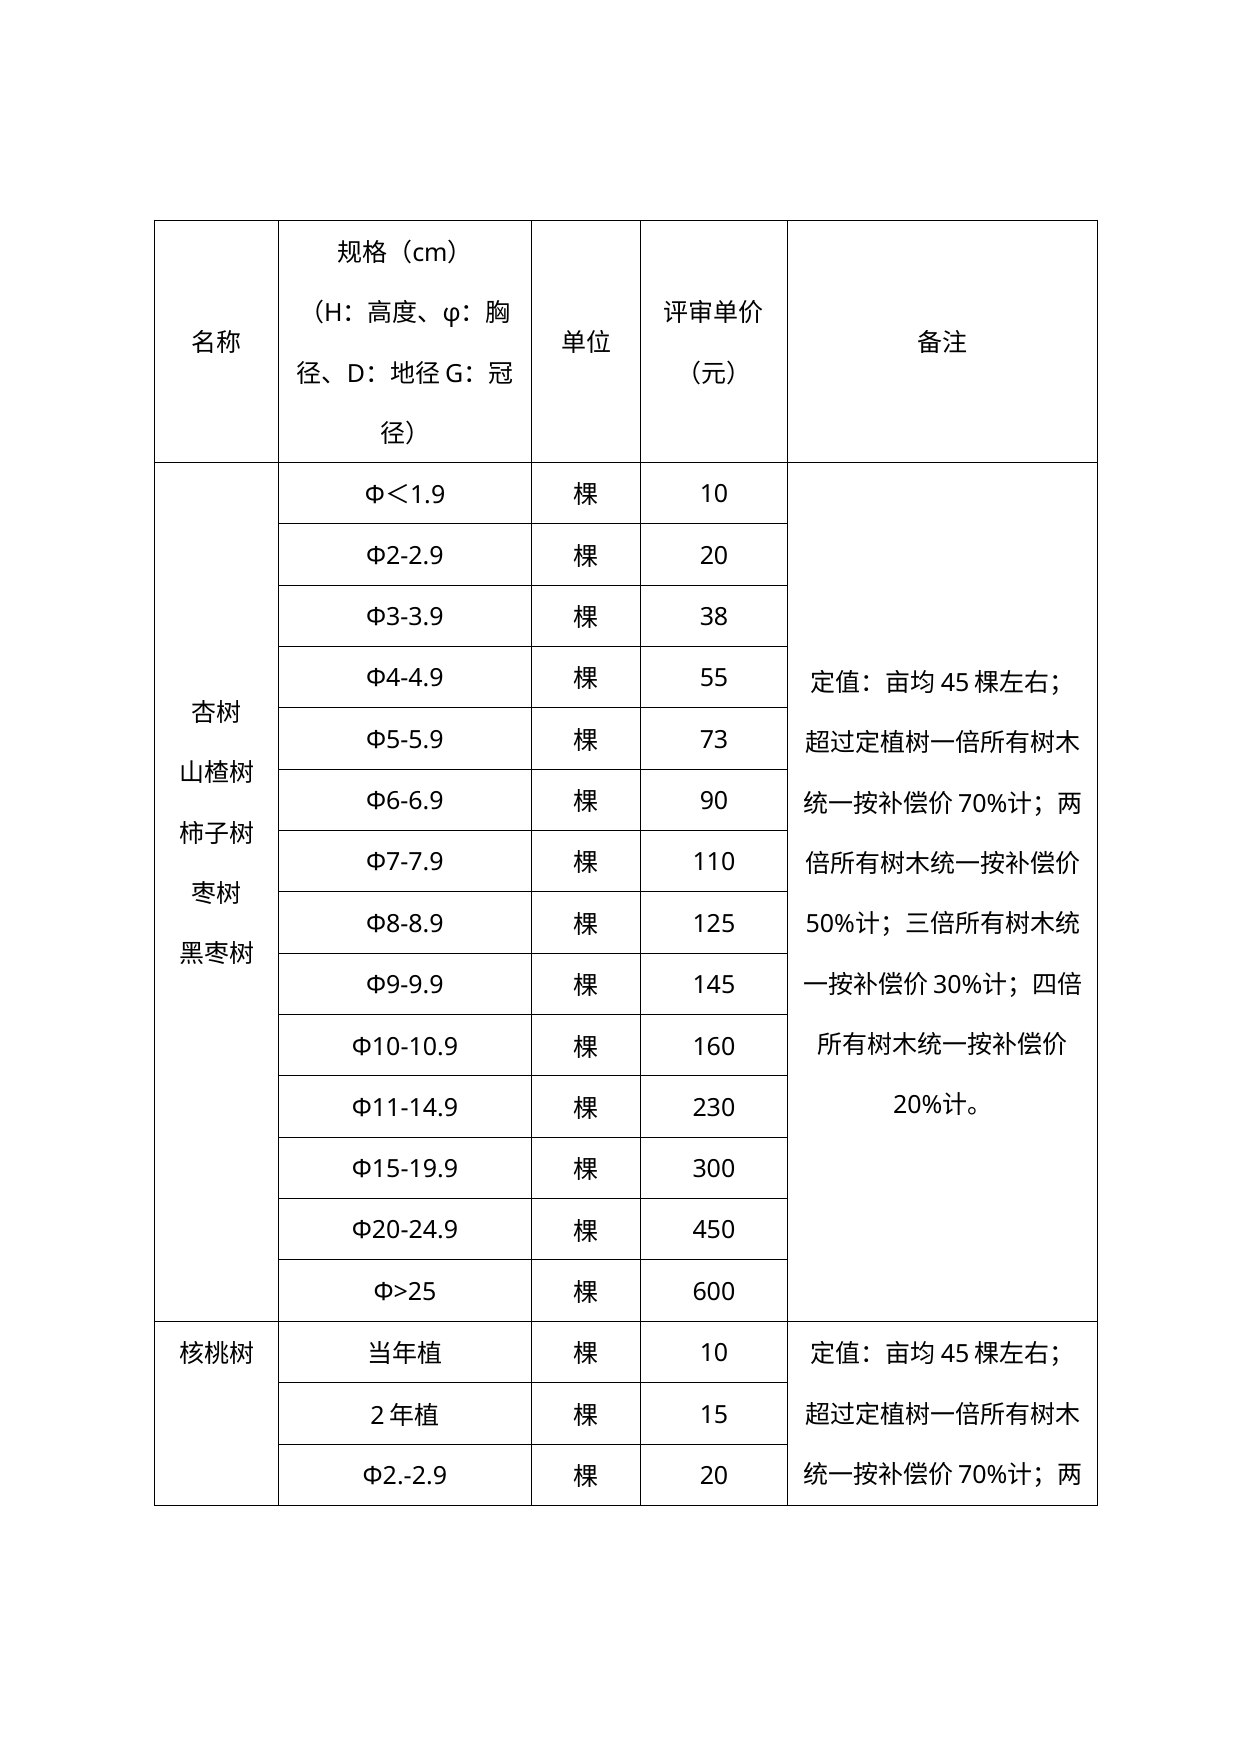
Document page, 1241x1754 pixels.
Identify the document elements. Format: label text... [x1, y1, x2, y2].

table_cell 棵 [532, 831, 640, 891]
table_cell 160 [641, 1015, 787, 1075]
table_cell Φ11-14.9 [279, 1076, 531, 1137]
table_cell 定值：亩均45棵左右；超过定植树一倍所有树木统一按补偿价70%计；两倍所有树木统一按补偿价50%计；三倍所有树木统一按补偿价30%计；四倍所有树木统一按补偿价20%计。 [788, 1322, 1097, 1505]
table_cell 棵 [532, 1383, 640, 1443]
table_cell 棵 [532, 463, 640, 523]
table_cell 核桃树 [155, 1322, 278, 1505]
table_cell 73 [641, 708, 787, 768]
table_cell Φ2.-2.9 [279, 1445, 531, 1505]
table_cell 2年植 [279, 1383, 531, 1443]
table_cell 145 [641, 954, 787, 1014]
table_cell 450 [641, 1199, 787, 1259]
table_cell 棵 [532, 770, 640, 830]
table_cell Φ>25 [279, 1260, 531, 1321]
table_cell 棵 [532, 1260, 640, 1321]
table_cell 棵 [532, 1445, 640, 1505]
table_cell Φ8-8.9 [279, 892, 531, 953]
table_header 单位 [532, 221, 640, 462]
table_cell Φ10-10.9 [279, 1015, 531, 1075]
table_cell 棵 [532, 892, 640, 953]
table_cell Φ3-3.9 [279, 586, 531, 646]
table_cell 230 [641, 1076, 787, 1137]
table_cell 当年植 [279, 1322, 531, 1382]
table_cell 棵 [532, 708, 640, 768]
table_cell 10 [641, 1322, 787, 1382]
table_cell 棵 [532, 1199, 640, 1259]
table_header 评审单价 （元） [641, 221, 787, 462]
table_cell 棵 [532, 586, 640, 646]
table_cell Φ15-19.9 [279, 1138, 531, 1198]
table_cell 20 [641, 1445, 787, 1505]
table_cell 55 [641, 647, 787, 707]
table_cell 600 [641, 1260, 787, 1321]
table_header 名称 [155, 221, 278, 462]
table_cell 棵 [532, 1138, 640, 1198]
table_cell Φ6-6.9 [279, 770, 531, 830]
table_cell 棵 [532, 1322, 640, 1382]
table_header 备注 [788, 221, 1097, 462]
table_cell 定值：亩均45棵左右；超过定植树一倍所有树木统一按补偿价70%计；两倍所有树木统一按补偿价50%计；三倍所有树木统一按补偿价30%计；四倍所有树木统一按补偿价20%计。 [788, 463, 1097, 1321]
table_cell 90 [641, 770, 787, 830]
table_cell Φ＜1.9 [279, 463, 531, 523]
table_cell 杏树 山楂树 柿子树 枣树 黑枣树 [155, 463, 278, 1321]
table_cell 38 [641, 586, 787, 646]
table_cell Φ7-7.9 [279, 831, 531, 891]
table_cell Φ20-24.9 [279, 1199, 531, 1259]
table_header 规格（cm） （H：高度、φ：胸径、D：地径G：冠径） [279, 221, 531, 462]
table_cell 棵 [532, 647, 640, 707]
table_cell 300 [641, 1138, 787, 1198]
table_cell Φ2-2.9 [279, 524, 531, 584]
table_cell Φ5-5.9 [279, 708, 531, 768]
table_cell 125 [641, 892, 787, 953]
table_cell 15 [641, 1383, 787, 1443]
table_cell 20 [641, 524, 787, 584]
table_cell 棵 [532, 1015, 640, 1075]
table_cell Φ4-4.9 [279, 647, 531, 707]
table_cell 棵 [532, 1076, 640, 1137]
table_cell 棵 [532, 524, 640, 584]
table_cell 10 [641, 463, 787, 523]
table_cell 110 [641, 831, 787, 891]
table_cell Φ9-9.9 [279, 954, 531, 1014]
table_cell 棵 [532, 954, 640, 1014]
